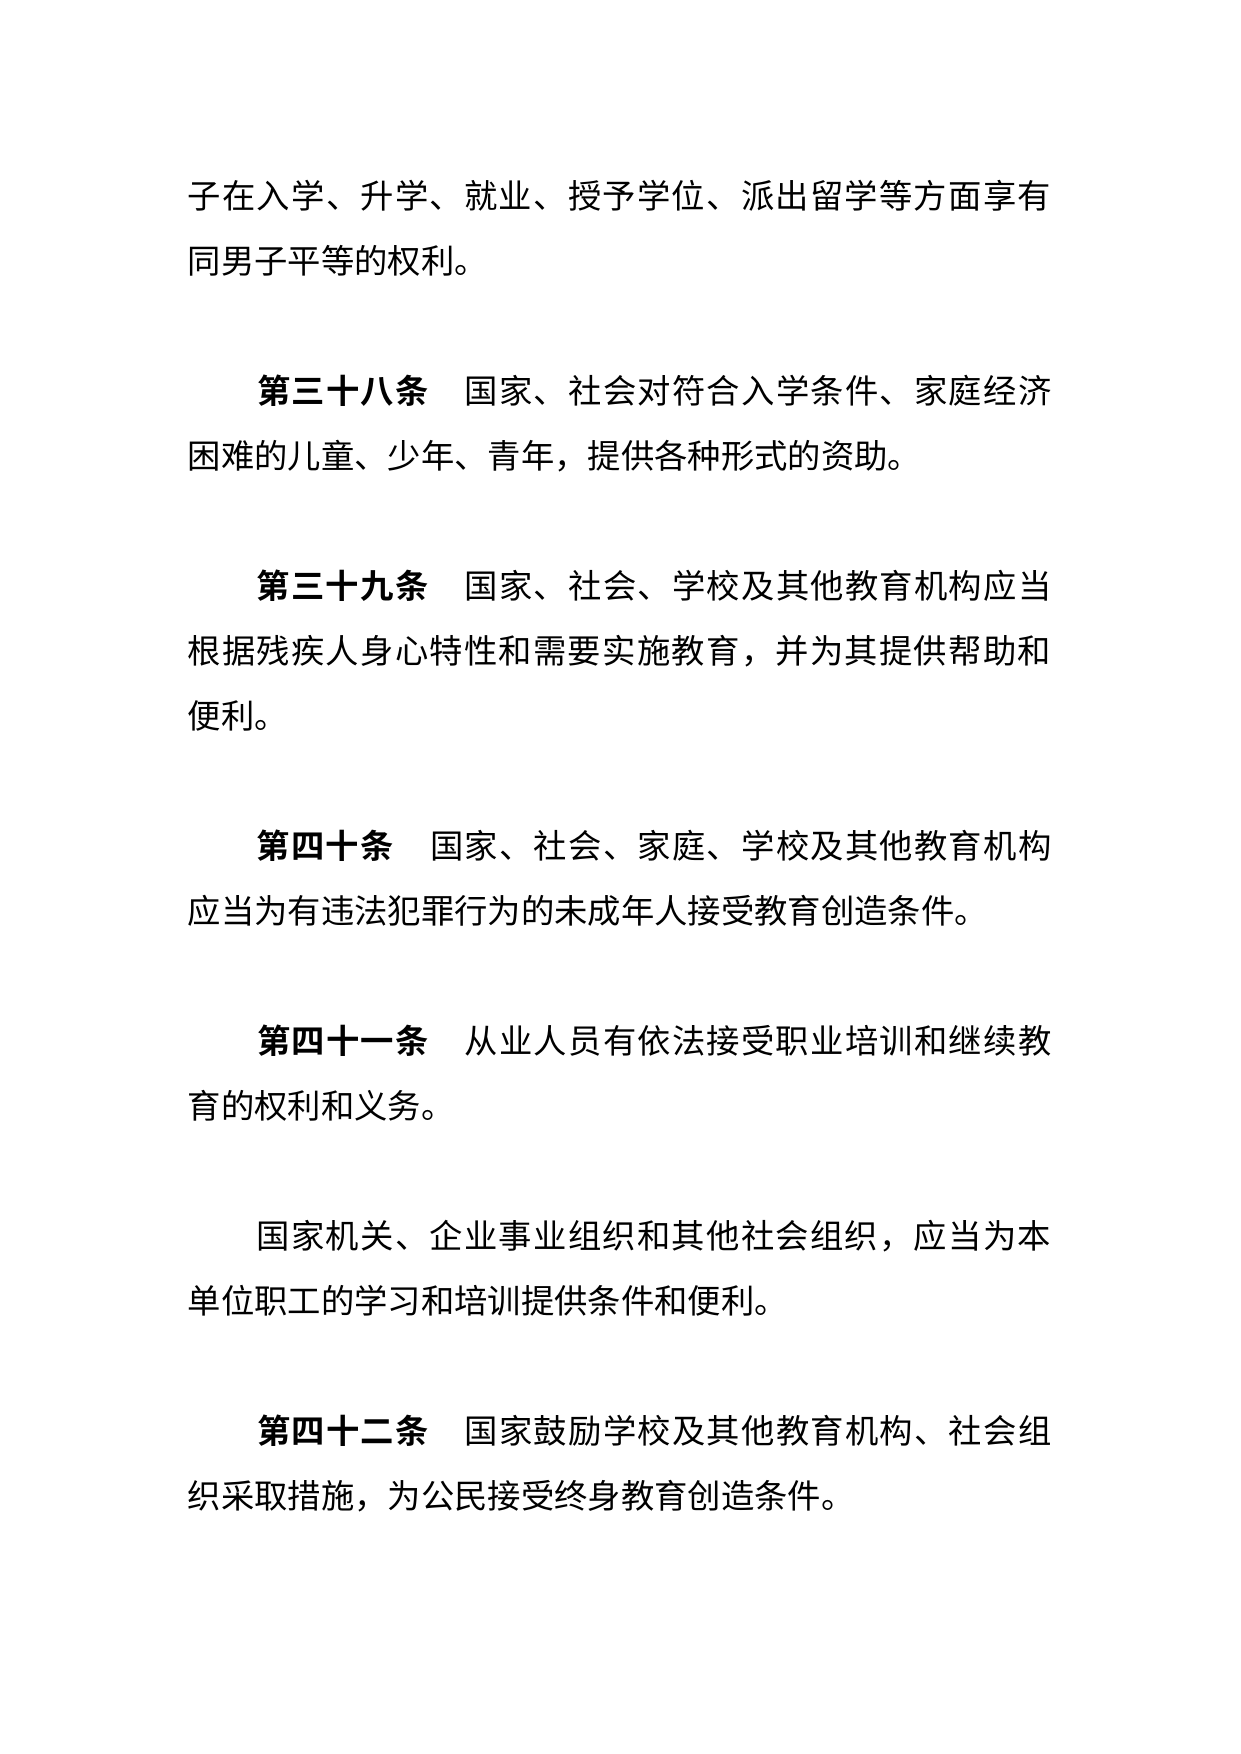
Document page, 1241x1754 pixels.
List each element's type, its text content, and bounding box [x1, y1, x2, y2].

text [187, 162, 1053, 292]
text 第三十九条 国家、社会、学校及其他教育机构应当根据残疾人身心特性和需要实施教育，并为其提供帮助和便利。 [187, 552, 1053, 747]
text 第四十二条 国家鼓励学校及其他教育机构、社会组织采取措施，为公民接受终身教育创造条件。 [187, 1397, 1053, 1527]
text 国家机关、企业事业组织和其他社会组织，应当为本单位职工的学习和培训提供条件和便利。 [187, 1202, 1053, 1332]
text 第三十八条 国家、社会对符合入学条件、家庭经济困难的儿童、少年、青年，提供各种形式的资助。 [187, 357, 1053, 487]
text 第四十一条 从业人员有依法接受职业培训和继续教育的权利和义务。 [187, 1007, 1053, 1137]
text 第四十条 国家、社会、家庭、学校及其他教育机构应当为有违法犯罪行为的未成年人接受教育创造条件。 [187, 812, 1053, 942]
